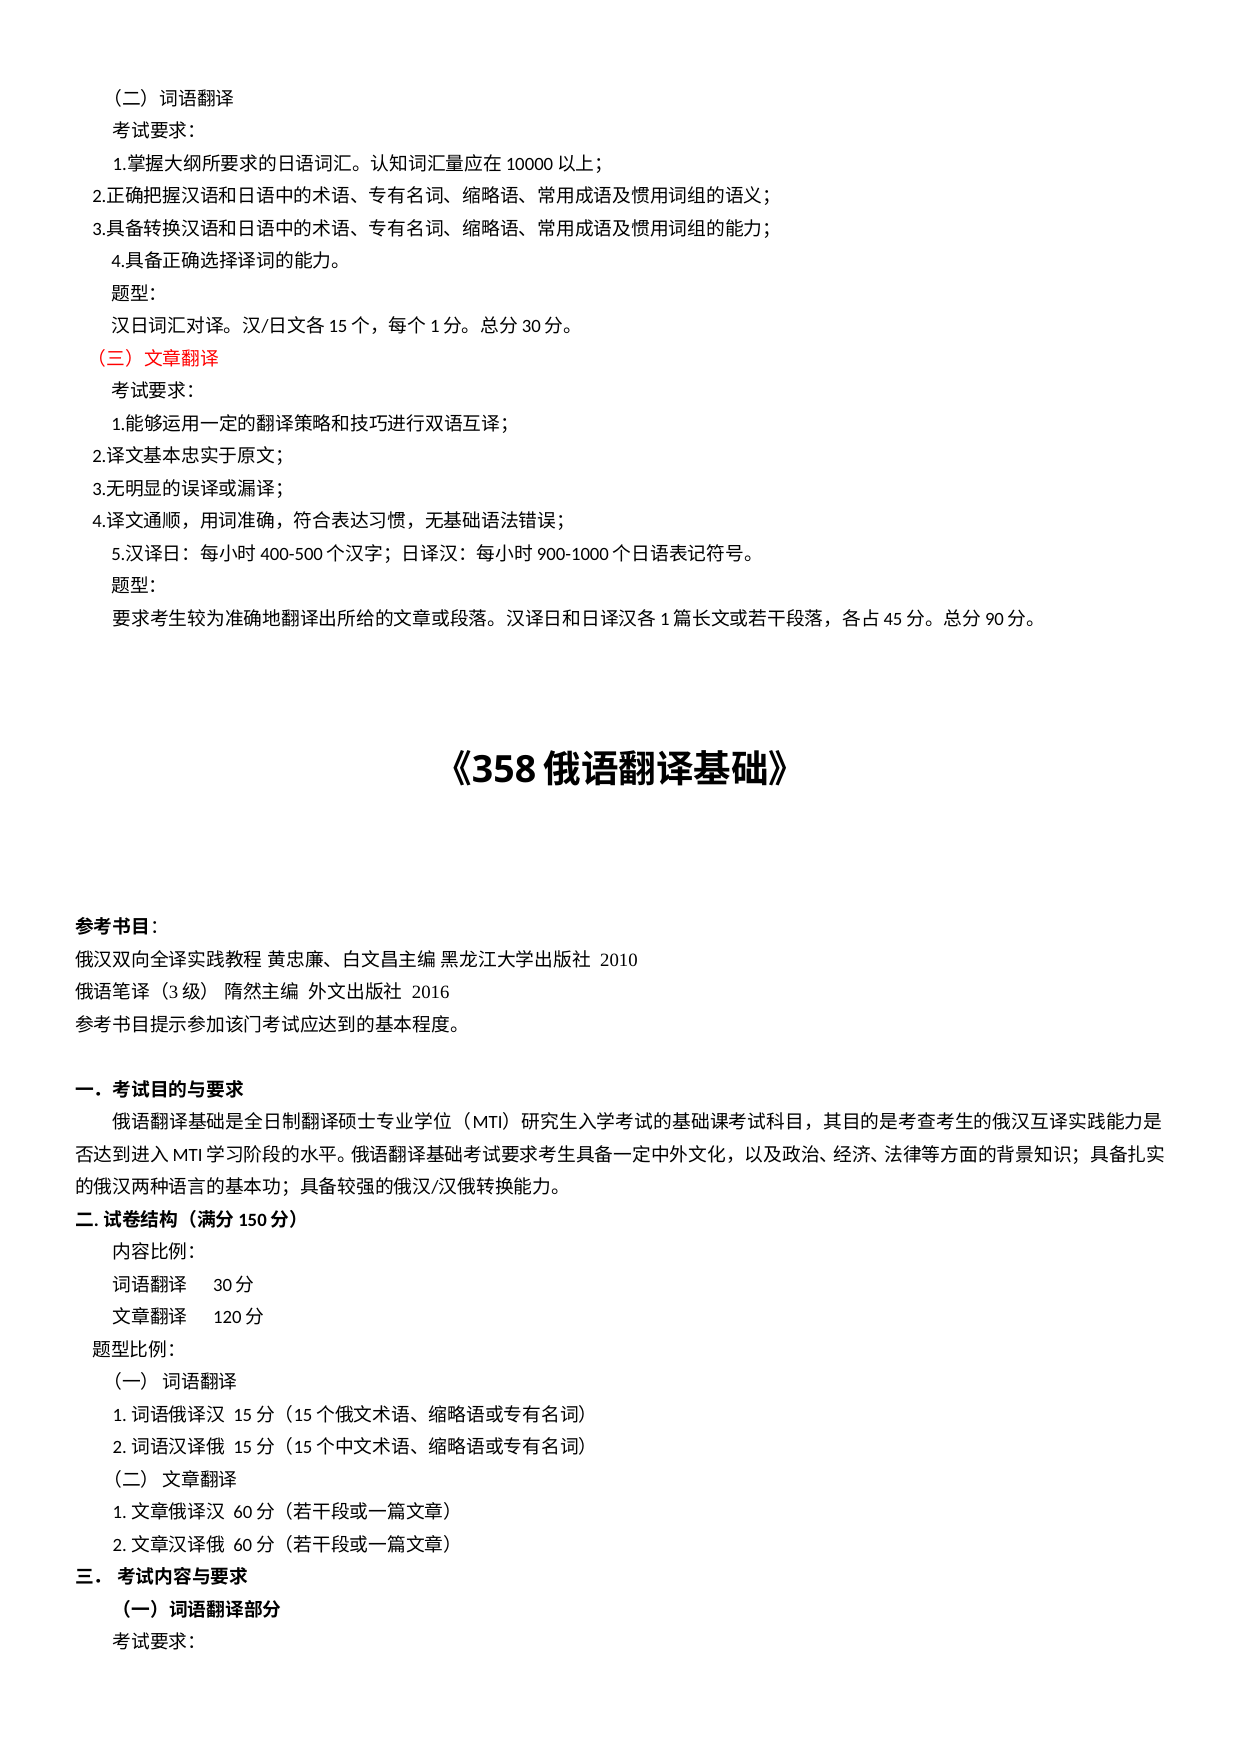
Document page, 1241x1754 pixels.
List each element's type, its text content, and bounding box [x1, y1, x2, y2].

text 题型： [75, 276, 1165, 308]
text （一）词语翻译部分 [75, 1592, 1165, 1624]
text 1. 词语俄译汉 15分（15个俄文术语、缩略语或专有名词） [75, 1397, 1165, 1429]
list 《358俄语翻译基础》 [75, 734, 1165, 799]
text 题型比例： [75, 1332, 1165, 1364]
text 二. 试卷结构（满分150分） [75, 1202, 1165, 1234]
text 三． 考试内容与要求 [75, 1559, 1165, 1592]
text 考试要求： [75, 113, 1165, 146]
text 2. 文章汉译俄 60分（若干段或一篇文章） [75, 1527, 1165, 1559]
text 文章翻译 120分 [75, 1299, 1165, 1332]
text 内容比例： [75, 1234, 1165, 1267]
text 俄汉双向全译实践教程 黄忠廉、白文昌主编 黑龙江大学出版社 2010 [75, 942, 1165, 974]
text 一．考试目的与要求 [75, 1072, 1165, 1104]
text 词语翻译 30分 [75, 1267, 1165, 1299]
text 汉日词汇对译。汉/日文各15个，每个1分。总分30分。 [75, 308, 1165, 341]
text 俄语翻译基础是全日制翻译硕士专业学位（MTI）研究生入学考试的基础课考试科目，其目的是考查考生的俄汉互译实践能力是否达到进入MTI学习阶段的水平。俄语翻译基础考试要求考生具备一定中外文化，以及政治、经济、法律等方面的背景知识；具备扎实的俄汉两种语言的基本功；具备较强的俄汉/汉俄转换能力。 [75, 1104, 1165, 1202]
text 1.能够运用一定的翻译策略和技巧进行双语互译； [75, 406, 1165, 438]
text 4.译文通顺，用词准确，符合表达习惯，无基础语法错误； [75, 503, 1165, 536]
text 要求考生较为准确地翻译出所给的文章或段落。汉译日和日译汉各1篇长文或若干段落，各占45分。总分90分。 [75, 601, 1165, 633]
text 题型： [75, 568, 1165, 601]
text 3.无明显的误译或漏译； [75, 471, 1165, 503]
text 考试要求： [75, 373, 1165, 406]
text 考试要求： [75, 1624, 1165, 1657]
text 参考书目提示参加该门考试应达到的基本程度。 [75, 1007, 1165, 1039]
text 参考书目： [75, 909, 1165, 942]
text （二） 文章翻译 [75, 1462, 1165, 1494]
text 1.掌握大纲所要求的日语词汇。认知词汇量应在10000以上； [75, 146, 1165, 178]
text 4.具备正确选择译词的能力。 [75, 243, 1165, 276]
text （二）词语翻译 [75, 81, 1165, 113]
text （三）文章翻译 [75, 341, 1165, 373]
text （一） 词语翻译 [75, 1364, 1165, 1397]
text 2.正确把握汉语和日语中的术语、专有名词、缩略语、常用成语及惯用词组的语义； [75, 178, 1165, 211]
text 3.具备转换汉语和日语中的术语、专有名词、缩略语、常用成语及惯用词组的能力； [75, 211, 1165, 243]
text 5.汉译日：每小时400-500个汉字；日译汉：每小时900-1000个日语表记符号。 [75, 536, 1165, 568]
text 1. 文章俄译汉 60分（若干段或一篇文章） [75, 1494, 1165, 1527]
text 俄语笔译（3级） 隋然主编 外文出版社 2016 [75, 974, 1165, 1007]
text 2. 词语汉译俄 15分（15个中文术语、缩略语或专有名词） [75, 1429, 1165, 1462]
text 2.译文基本忠实于原文； [75, 438, 1165, 471]
